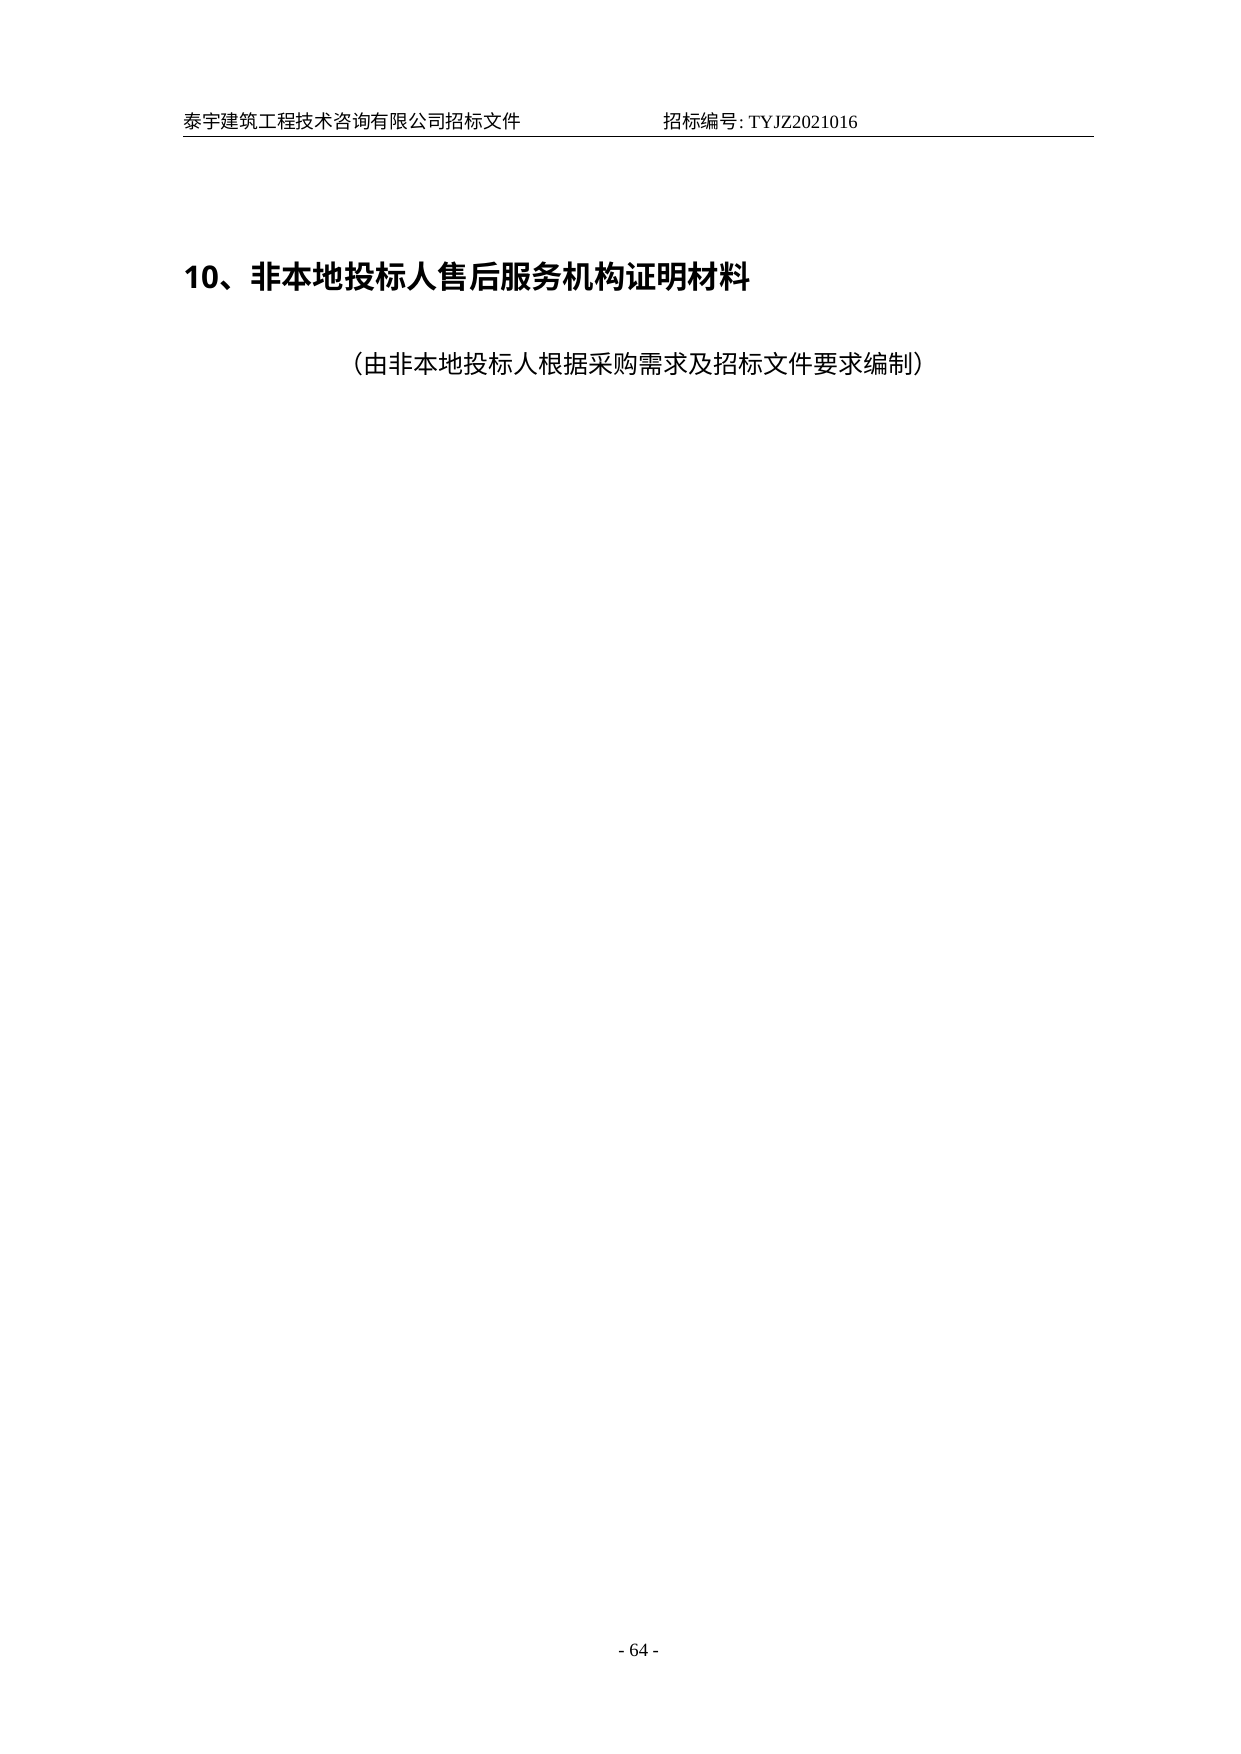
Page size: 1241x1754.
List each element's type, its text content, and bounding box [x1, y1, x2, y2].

text （由非本地投标人根据采购需求及招标文件要求编制） [183, 330, 1094, 395]
text 10、非本地投标人售后服务机构证明材料 [183, 242, 1094, 307]
